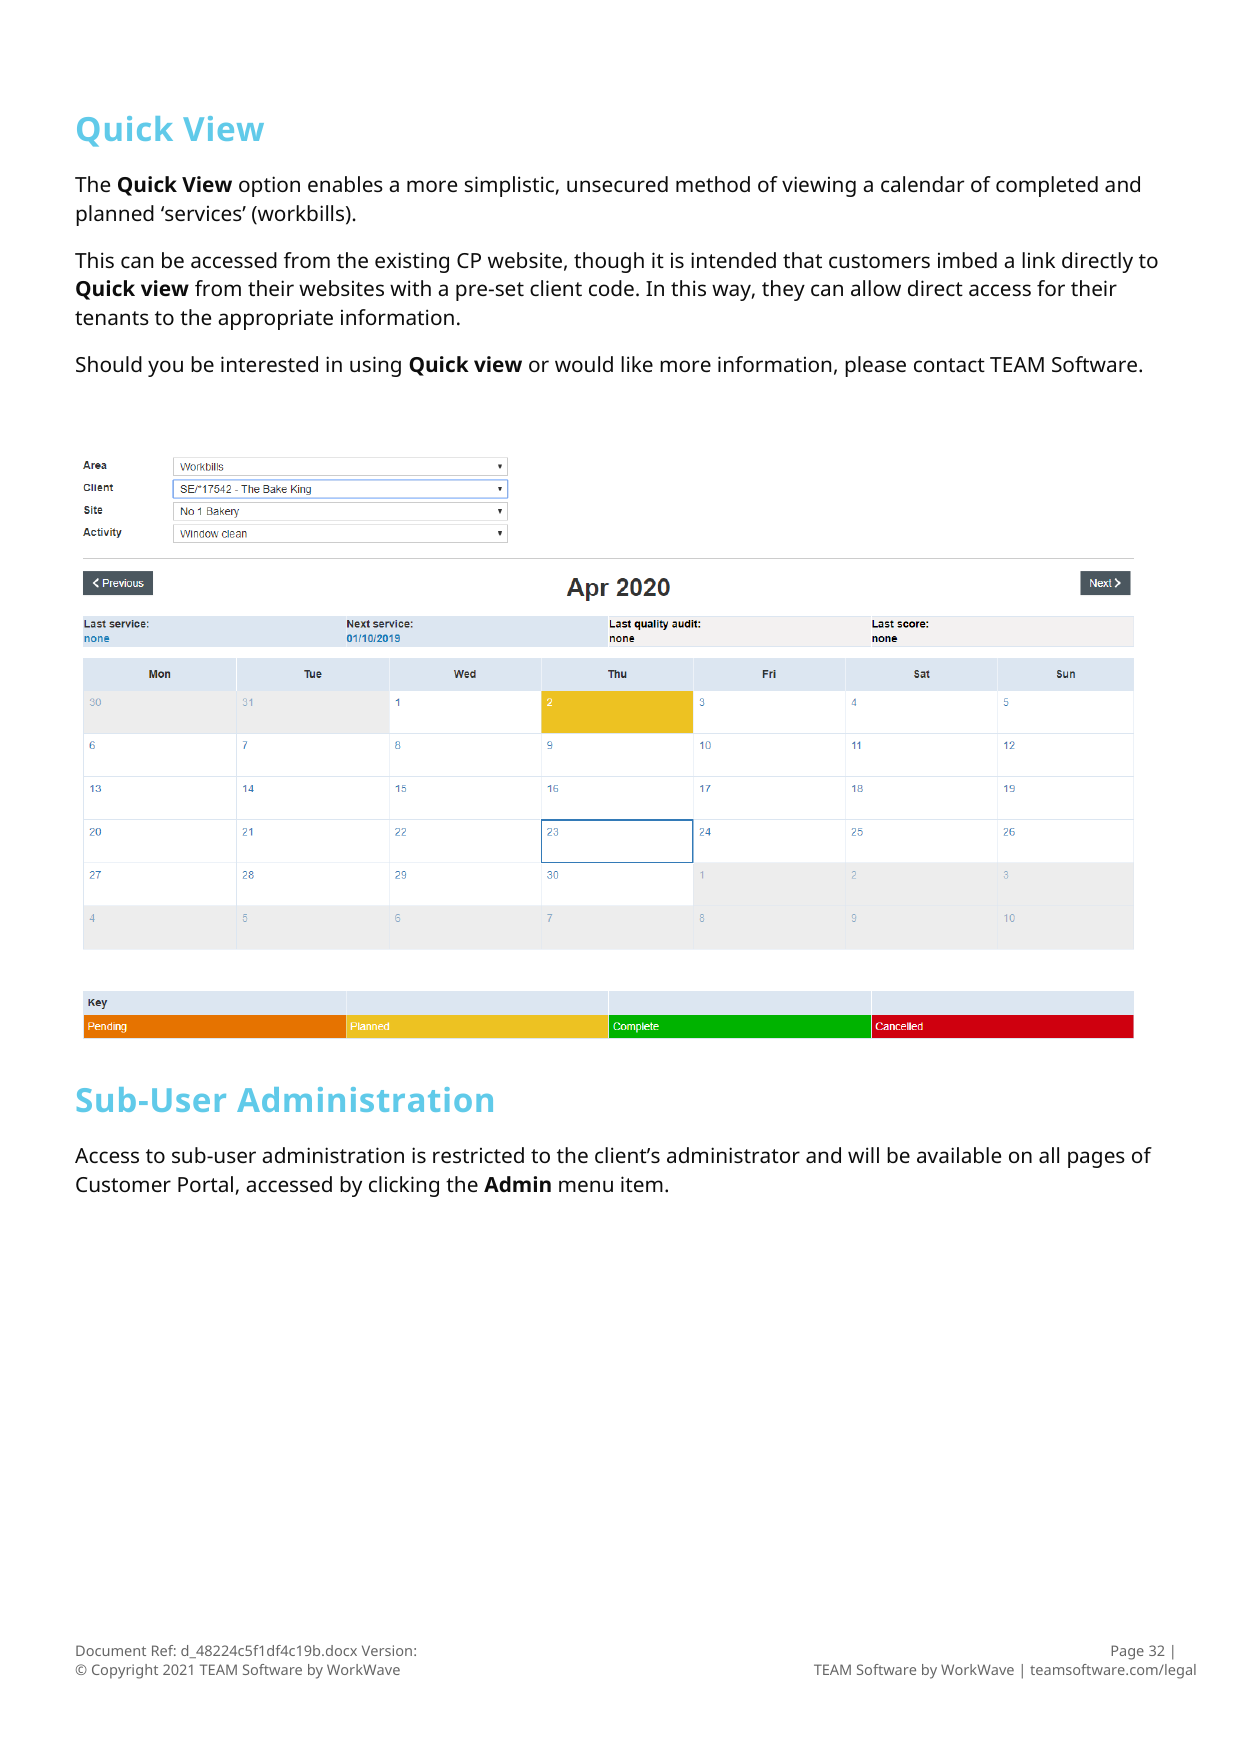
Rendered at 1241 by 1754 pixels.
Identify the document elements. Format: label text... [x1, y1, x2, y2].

picture [75, 444, 1139, 1046]
text Access to sub-user administration is restricted to the client’s administrator and will be available on all pages of Customer Portal, accessed by clicking the Admin menu item. [75, 1141, 1165, 1198]
subtitle Sub-User Administration [75, 1077, 1165, 1123]
subtitle Quick View [75, 106, 1165, 152]
text Should you be interested in using Quick view or would like more information, please contact TEAM Software. [75, 350, 1165, 378]
text This can be accessed from the existing CP website, though it is intended that customers imbed a link directly to Quick view from their websites with a pre-set client code. In this way, they can allow direct access for their tenants to the appropriate information. [75, 246, 1165, 331]
text The Quick View option enables a more simplistic, unsecured method of viewing a calendar of completed and planned ‘services’ (workbills). [75, 170, 1165, 227]
